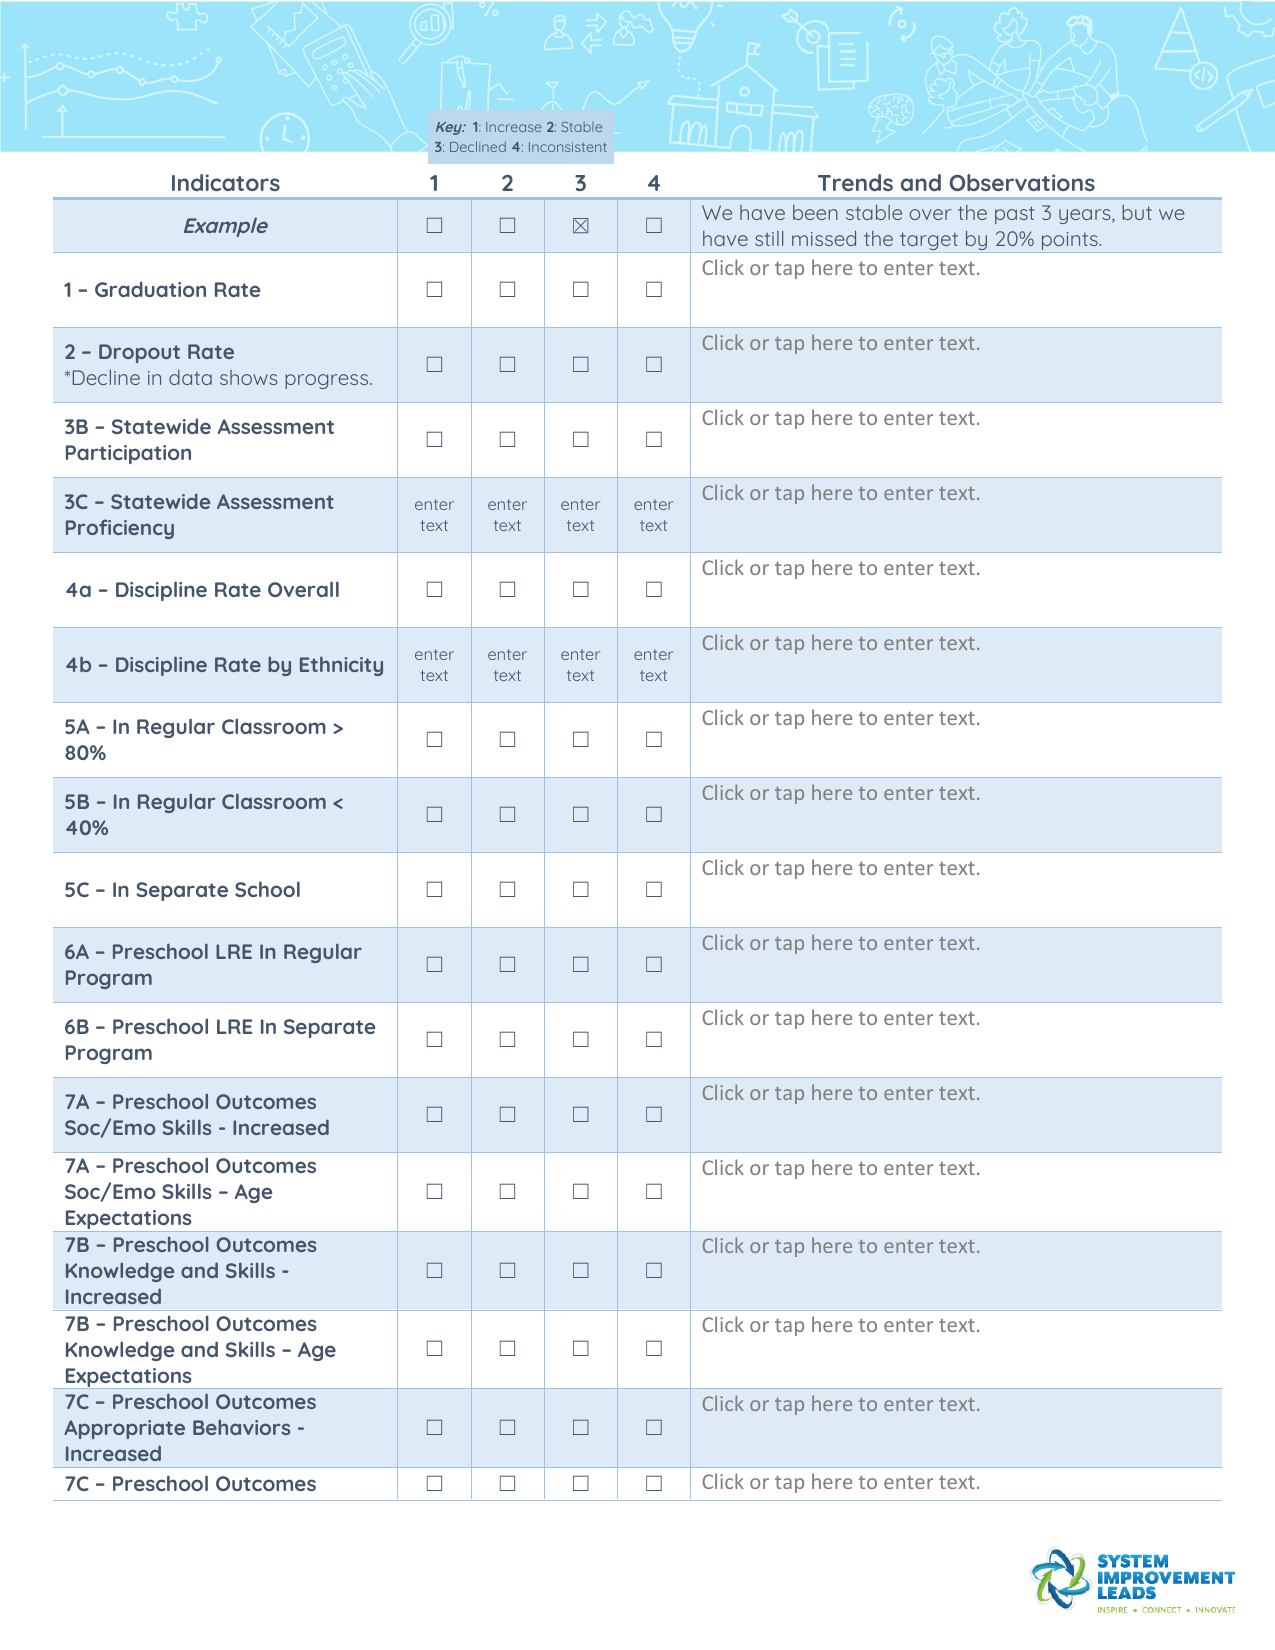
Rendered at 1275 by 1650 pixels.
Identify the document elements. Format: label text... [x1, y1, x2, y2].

table_header 2 [471, 168, 544, 197]
table_cell 4a – Discipline Rate Overall [53, 553, 397, 627]
table_cell 7A – Preschool Outcomes Soc/Emo Skills - Increased [53, 1078, 397, 1152]
table_cell 3B – Statewide Assessment Participation [53, 403, 397, 477]
table_header Indicators [53, 168, 398, 197]
table_cell 5B – In Regular Classroom < 40% [53, 778, 397, 852]
table_cell 4b – Discipline Rate by Ethnicity [53, 628, 397, 702]
table_cell We have been stable over the past 3 years, but we have still missed the target by 20% points. [691, 200, 1222, 252]
table_header 4 [617, 168, 690, 197]
table_cell Example [53, 200, 397, 252]
table_header 1 [398, 168, 471, 197]
table_cell 5A – In Regular Classroom > 80% [53, 703, 397, 777]
table_cell ☒ [545, 200, 617, 252]
table_cell ☐ [398, 200, 471, 252]
table_cell 7C – Preschool Outcomes Appropriate Behaviors - Increased [53, 1389, 397, 1467]
table_cell 6A – Preschool LRE In Regular Program [53, 928, 397, 1002]
table_cell ☐ [618, 200, 690, 252]
table_header 3 [544, 168, 617, 197]
picture [1028, 1547, 1235, 1613]
table_cell 1 – Graduation Rate [53, 253, 397, 327]
table_cell 7C – Preschool Outcomes Appropriate Behaviors – Age Expectations [53, 1468, 397, 1499]
table_cell 5C – In Separate School [53, 853, 397, 927]
table_cell ☐ [472, 200, 544, 252]
table_cell 7B – Preschool Outcomes Knowledge and Skills - Increased [53, 1232, 397, 1309]
picture [0, 1, 1275, 153]
table_header Trends and Observations [690, 168, 1222, 197]
table_cell 7A – Preschool Outcomes Soc/Emo Skills – Age Expectations [53, 1153, 397, 1231]
table_cell 3C – Statewide Assessment Proficiency [53, 478, 397, 552]
table_cell 7B – Preschool Outcomes Knowledge and Skills – Age Expectations [53, 1311, 397, 1388]
table_cell 6B – Preschool LRE In Separate Program [53, 1003, 397, 1077]
table_cell 2 – Dropout Rate *Decline in data shows progress. [53, 328, 397, 402]
